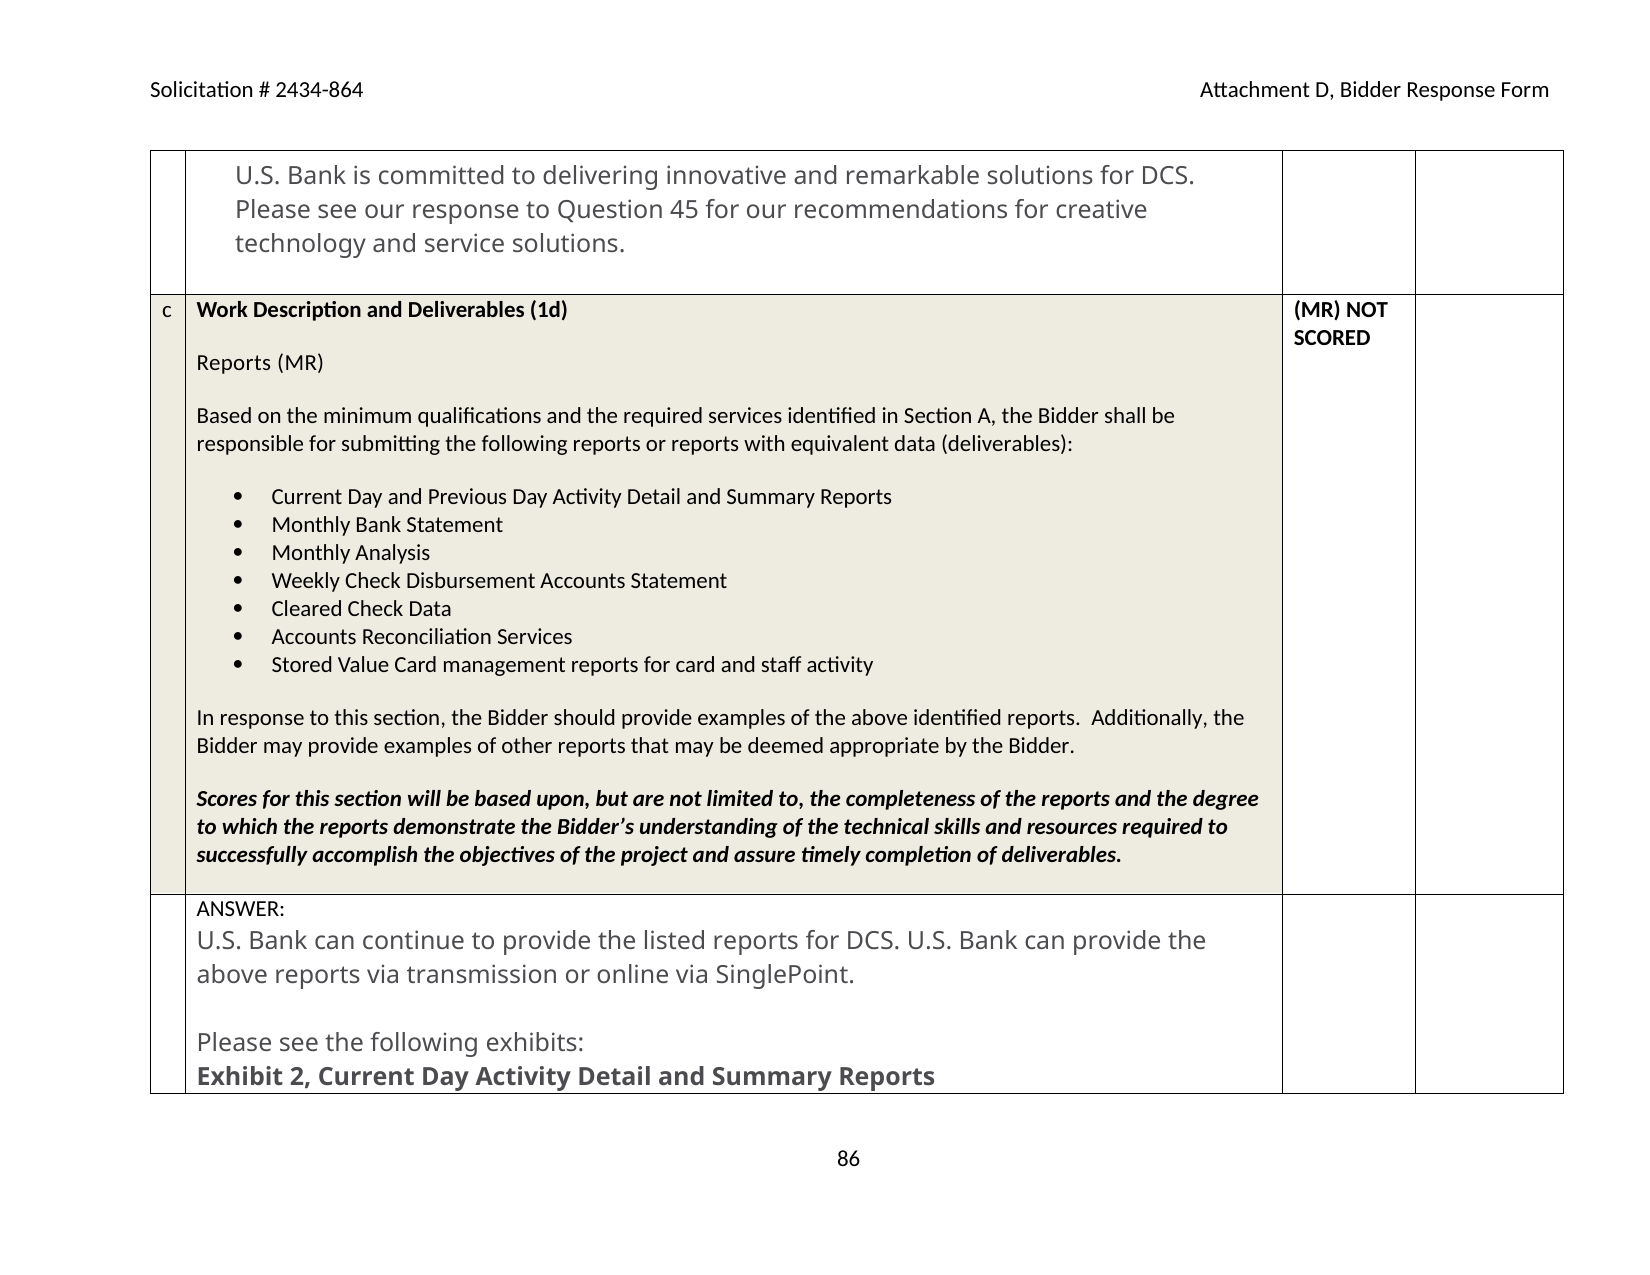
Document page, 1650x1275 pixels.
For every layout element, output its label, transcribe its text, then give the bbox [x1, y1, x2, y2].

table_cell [186, 895, 1282, 1093]
table_cell c [151, 295, 185, 893]
table_cell [1416, 295, 1563, 893]
table_cell Work Description and Deliverables (1d) Reports (MR) Based on the minimum qualifications and the required services identified in Section A, the Bidder shall be responsible for submitting the following reports or reports with equivalent data (deliverables): Current Day and Previous Day Activity Detail and Summary Reports Monthly Bank Statement Monthly Analysis Weekly Check Disbursement Accounts Statement Cleared Check Data Accounts Reconciliation Services Stored Value Card management reports for card and staff activity In response to this section, the Bidder should provide examples of the above identified reports. Additionally, the Bidder may provide examples of other reports that may be deemed appropriate by the Bidder. Scores for this section will be based upon, but are not limited to, the completeness of the reports and the degree to which the reports demonstrate the Bidder’s understanding of the technical skills and resources required to successfully accomplish the objectives of the project and assure timely completion of deliverables. [186, 295, 1282, 893]
table_cell (MR) NOT SCORED [1283, 295, 1415, 893]
table_header [151, 151, 185, 294]
table_cell [1416, 895, 1563, 1093]
table_header [1283, 151, 1415, 294]
table_cell [151, 895, 185, 1093]
table_header [1416, 151, 1563, 294]
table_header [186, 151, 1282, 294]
table_cell [1283, 895, 1415, 1093]
